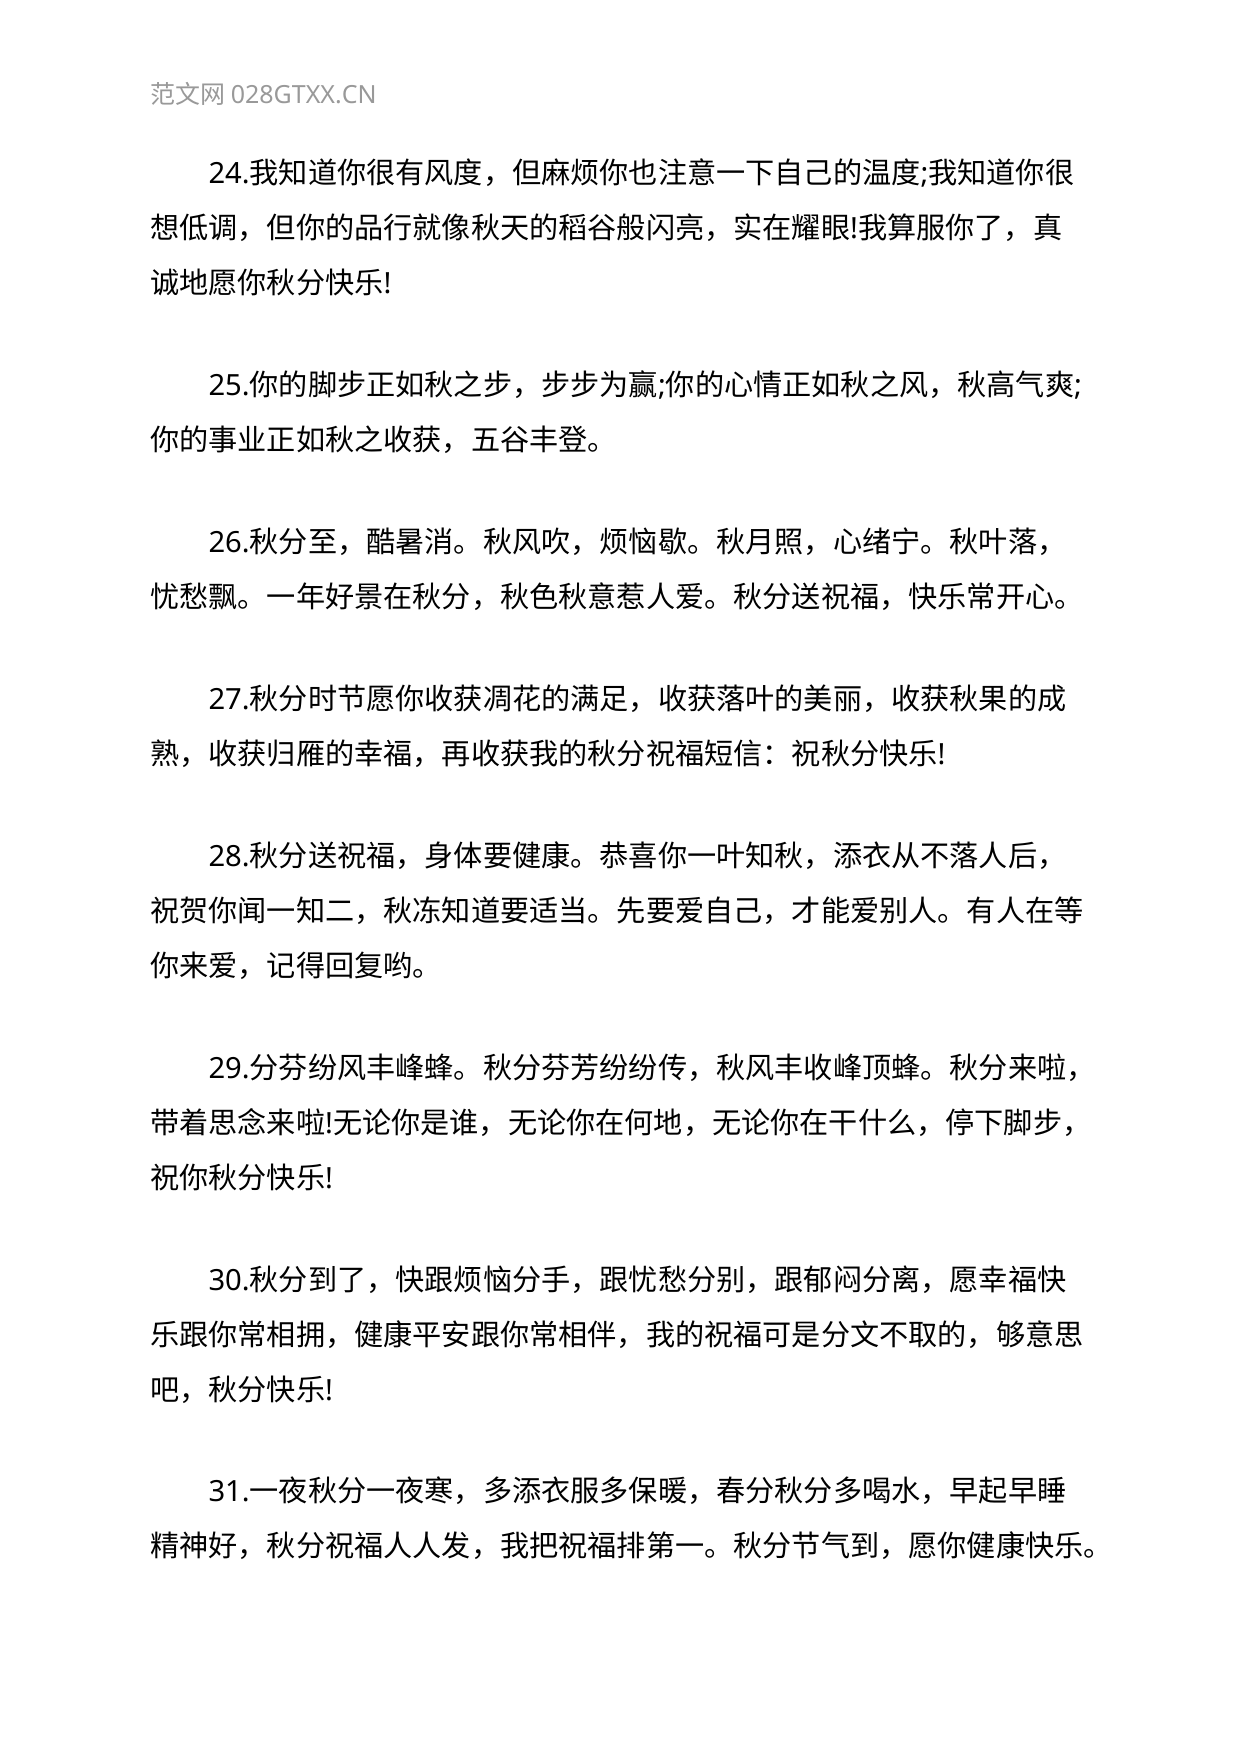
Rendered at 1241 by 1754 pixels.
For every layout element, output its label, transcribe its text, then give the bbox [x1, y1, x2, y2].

text 25.你的脚步正如秋之步，步步为赢;你的心情正如秋之风，秋高气爽;你的事业正如秋之收获，五谷丰登。 [150, 362, 1090, 459]
text 27.秋分时节愿你收获凋花的满足，收获落叶的美丽，收获秋果的成熟，收获归雁的幸福，再收获我的秋分祝福短信：祝秋分快乐! [150, 676, 1090, 773]
text 26.秋分至，酷暑消。秋风吹，烦恼歇。秋月照，心绪宁。秋叶落，忧愁飘。一年好景在秋分，秋色秋意惹人爱。秋分送祝福，快乐常开心。 [150, 519, 1090, 616]
text 31.一夜秋分一夜寒，多添衣服多保暖，春分秋分多喝水，早起早睡精神好，秋分祝福人人发，我把祝福排第一。秋分节气到，愿你健康快乐。 [150, 1468, 1090, 1565]
text 29.分芬纷风丰峰蜂。秋分芬芳纷纷传，秋风丰收峰顶蜂。秋分来啦，带着思念来啦!无论你是谁，无论你在何地，无论你在干什么，停下脚步，祝你秋分快乐! [150, 1044, 1090, 1197]
text 30.秋分到了，快跟烦恼分手，跟忧愁分别，跟郁闷分离，愿幸福快乐跟你常相拥，健康平安跟你常相伴，我的祝福可是分文不取的，够意思吧，秋分快乐! [150, 1256, 1090, 1408]
text 24.我知道你很有风度，但麻烦你也注意一下自己的温度;我知道你很想低调，但你的品行就像秋天的稻谷般闪亮，实在耀眼!我算服你了，真诚地愿你秋分快乐! [150, 150, 1090, 302]
text 28.秋分送祝福，身体要健康。恭喜你一叶知秋，添衣从不落人后，祝贺你闻一知二，秋冻知道要适当。先要爱自己，才能爱别人。有人在等你来爱，记得回复哟。 [150, 832, 1090, 985]
